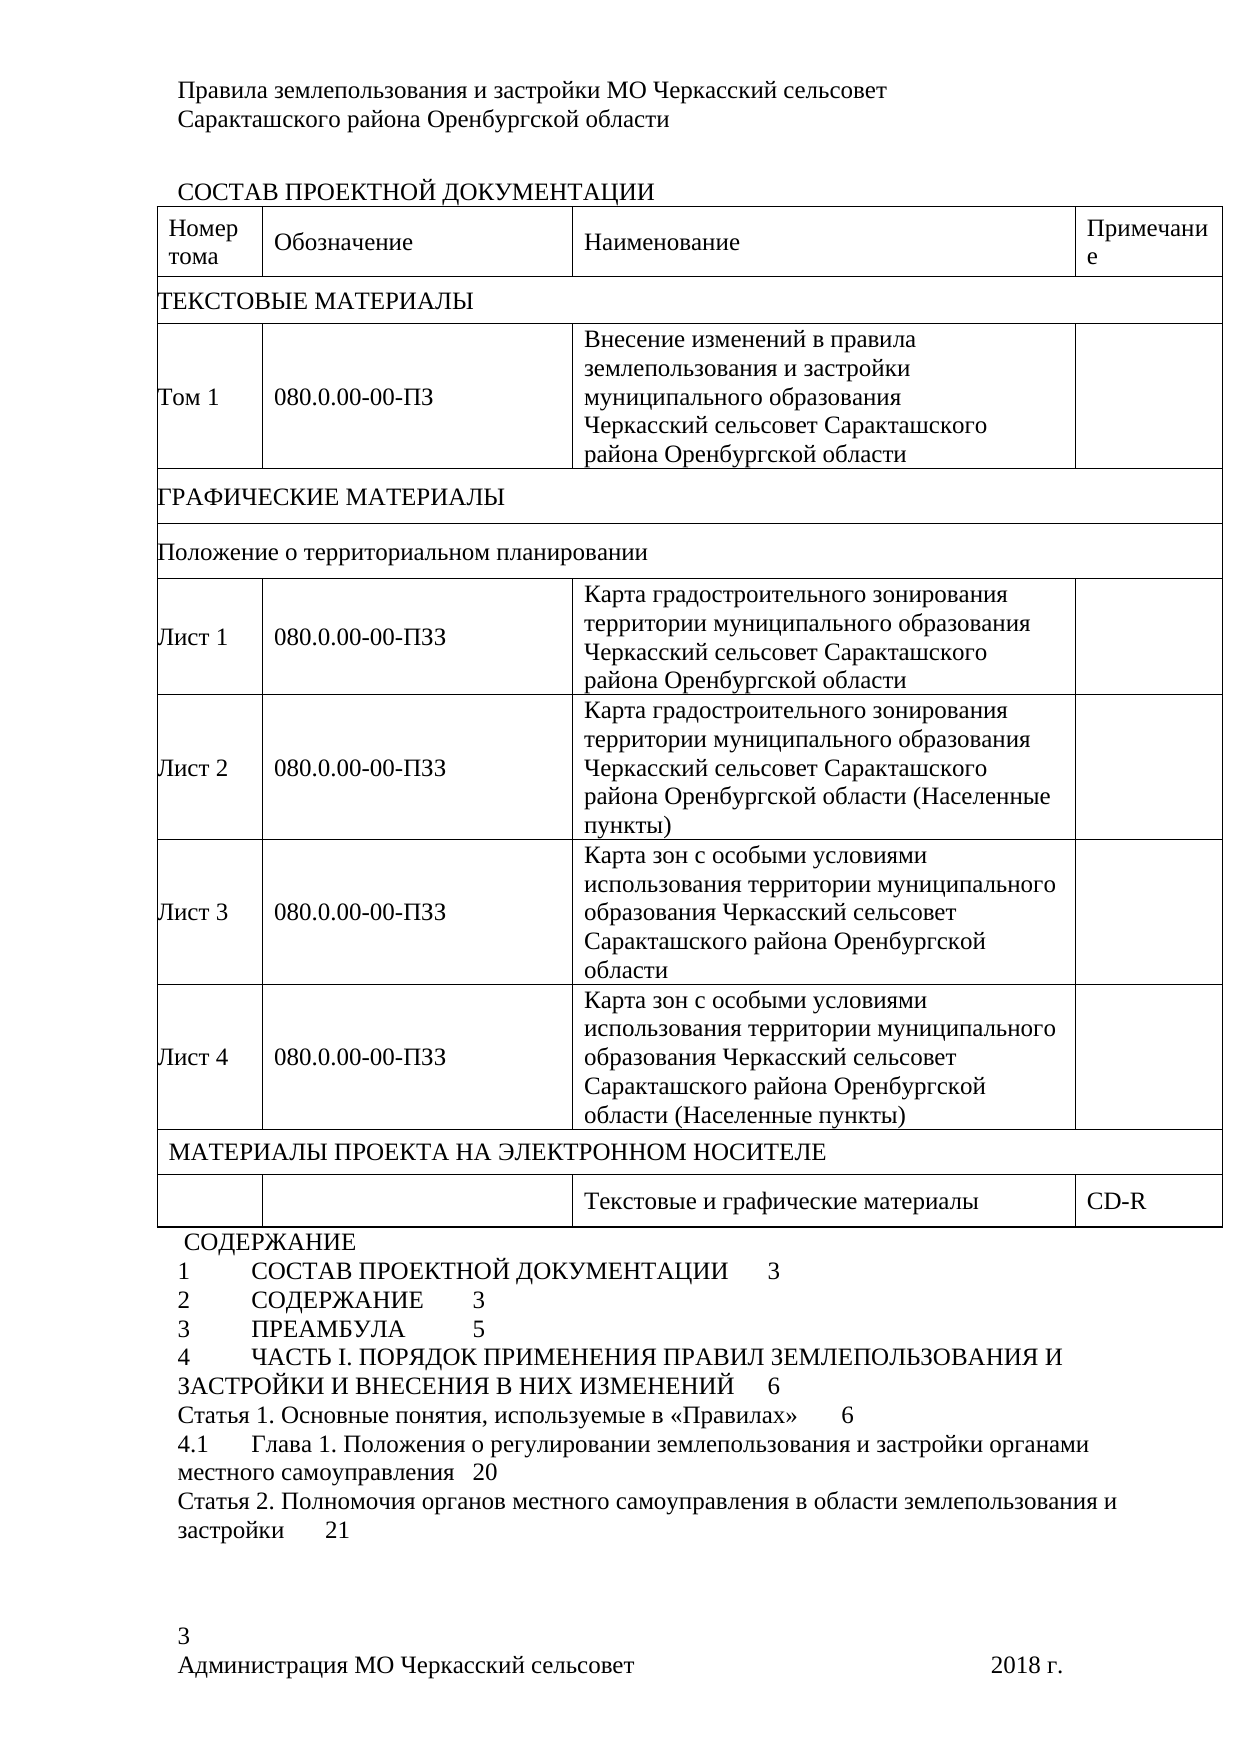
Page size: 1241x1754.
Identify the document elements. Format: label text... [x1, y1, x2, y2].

table_header Номер тома [158, 207, 262, 276]
table_cell МАТЕРИАЛЫ ПРОЕКТА НА ЭЛЕКТРОННОМ НОСИТЕЛЕ [158, 1130, 1222, 1174]
table_cell Том 1 [158, 324, 262, 468]
table_cell Карта градостроительного зонирования территории муниципального образования Черкасский сельсовет Саракташского района Оренбургской области (Населенные пункты) [573, 695, 1075, 839]
text 2 СОДЕРЖАНИЕ 3 [177, 1285, 1152, 1314]
table_header Обозначение [263, 207, 572, 276]
text Статья 2. Полномочия органов местного самоуправления в области землепользования и застройки 21 [177, 1486, 1152, 1544]
table_header Примечание [1076, 207, 1222, 276]
table_cell Карта градостроительного зонирования территории муниципального образования Черкасский сельсовет Саракташского района Оренбургской области [573, 579, 1075, 694]
table_cell [1076, 324, 1222, 468]
table_cell ГРАФИЧЕСКИЕ МАТЕРИАЛЫ [158, 469, 1222, 523]
table_cell Лист 4 [158, 985, 262, 1128]
table_cell [263, 1175, 572, 1226]
table_cell [158, 1175, 262, 1226]
text СОДЕРЖАНИЕ [177, 1228, 1152, 1256]
table_cell ТЕКСТОВЫЕ МАТЕРИАЛЫ [158, 277, 1222, 323]
table_cell Внесение изменений в правила землепользования и застройки муниципального образования Черкасский сельсовет Саракташского района Оренбургской области [573, 324, 1075, 468]
text 4.1 Глава 1. Положения о регулировании землепользования и застройки органами местного самоуправления 20 [177, 1429, 1152, 1486]
table_cell 080.0.00-00-ПЗЗ [263, 695, 572, 839]
table_cell [1076, 695, 1222, 839]
table_cell 080.0.00-00-ПЗЗ [263, 985, 572, 1128]
table_cell [1076, 840, 1222, 984]
text 3 ПРЕАМБУЛА 5 [177, 1314, 1152, 1342]
table_cell 080.0.00-00-ПЗЗ [263, 579, 572, 694]
table_cell Лист 2 [158, 695, 262, 839]
text 1 СОСТАВ ПРОЕКТНОЙ ДОКУМЕНТАЦИИ 3 [177, 1256, 1152, 1285]
table_cell Положение о территориальном планировании [158, 524, 1222, 578]
text СОСТАВ ПРОЕКТНОЙ ДОКУМЕНТАЦИИ [177, 177, 1152, 206]
table_cell Карта зон с особыми условиями использования территории муниципального образования Черкасский сельсовет Саракташского района Оренбургской области [573, 840, 1075, 984]
text Статья 1. Основные понятия, используемые в «Правилах» 6 [177, 1400, 1152, 1429]
table_cell Карта зон с особыми условиями использования территории муниципального образования Черкасский сельсовет Саракташского района Оренбургской области (Населенные пункты) [573, 985, 1075, 1128]
table_header Наименование [573, 207, 1075, 276]
table_cell Лист 3 [158, 840, 262, 984]
text 4 ЧАСТЬ I. ПОРЯДОК ПРИМЕНЕНИЯ ПРАВИЛ ЗЕМЛЕПОЛЬЗОВАНИЯ И ЗАСТРОЙКИ И ВНЕСЕНИЯ В НИХ ИЗМЕНЕНИЙ 6 [177, 1342, 1152, 1400]
table_cell Лист 1 [158, 579, 262, 694]
table_cell 080.0.00-00-ПЗЗ [263, 840, 572, 984]
table_cell [1076, 579, 1222, 694]
table_cell Текстовые и графические материалы [573, 1175, 1075, 1226]
table_cell 080.0.00-00-ПЗ [263, 324, 572, 468]
table_cell CD-R [1076, 1175, 1222, 1226]
table_cell [1076, 985, 1222, 1128]
